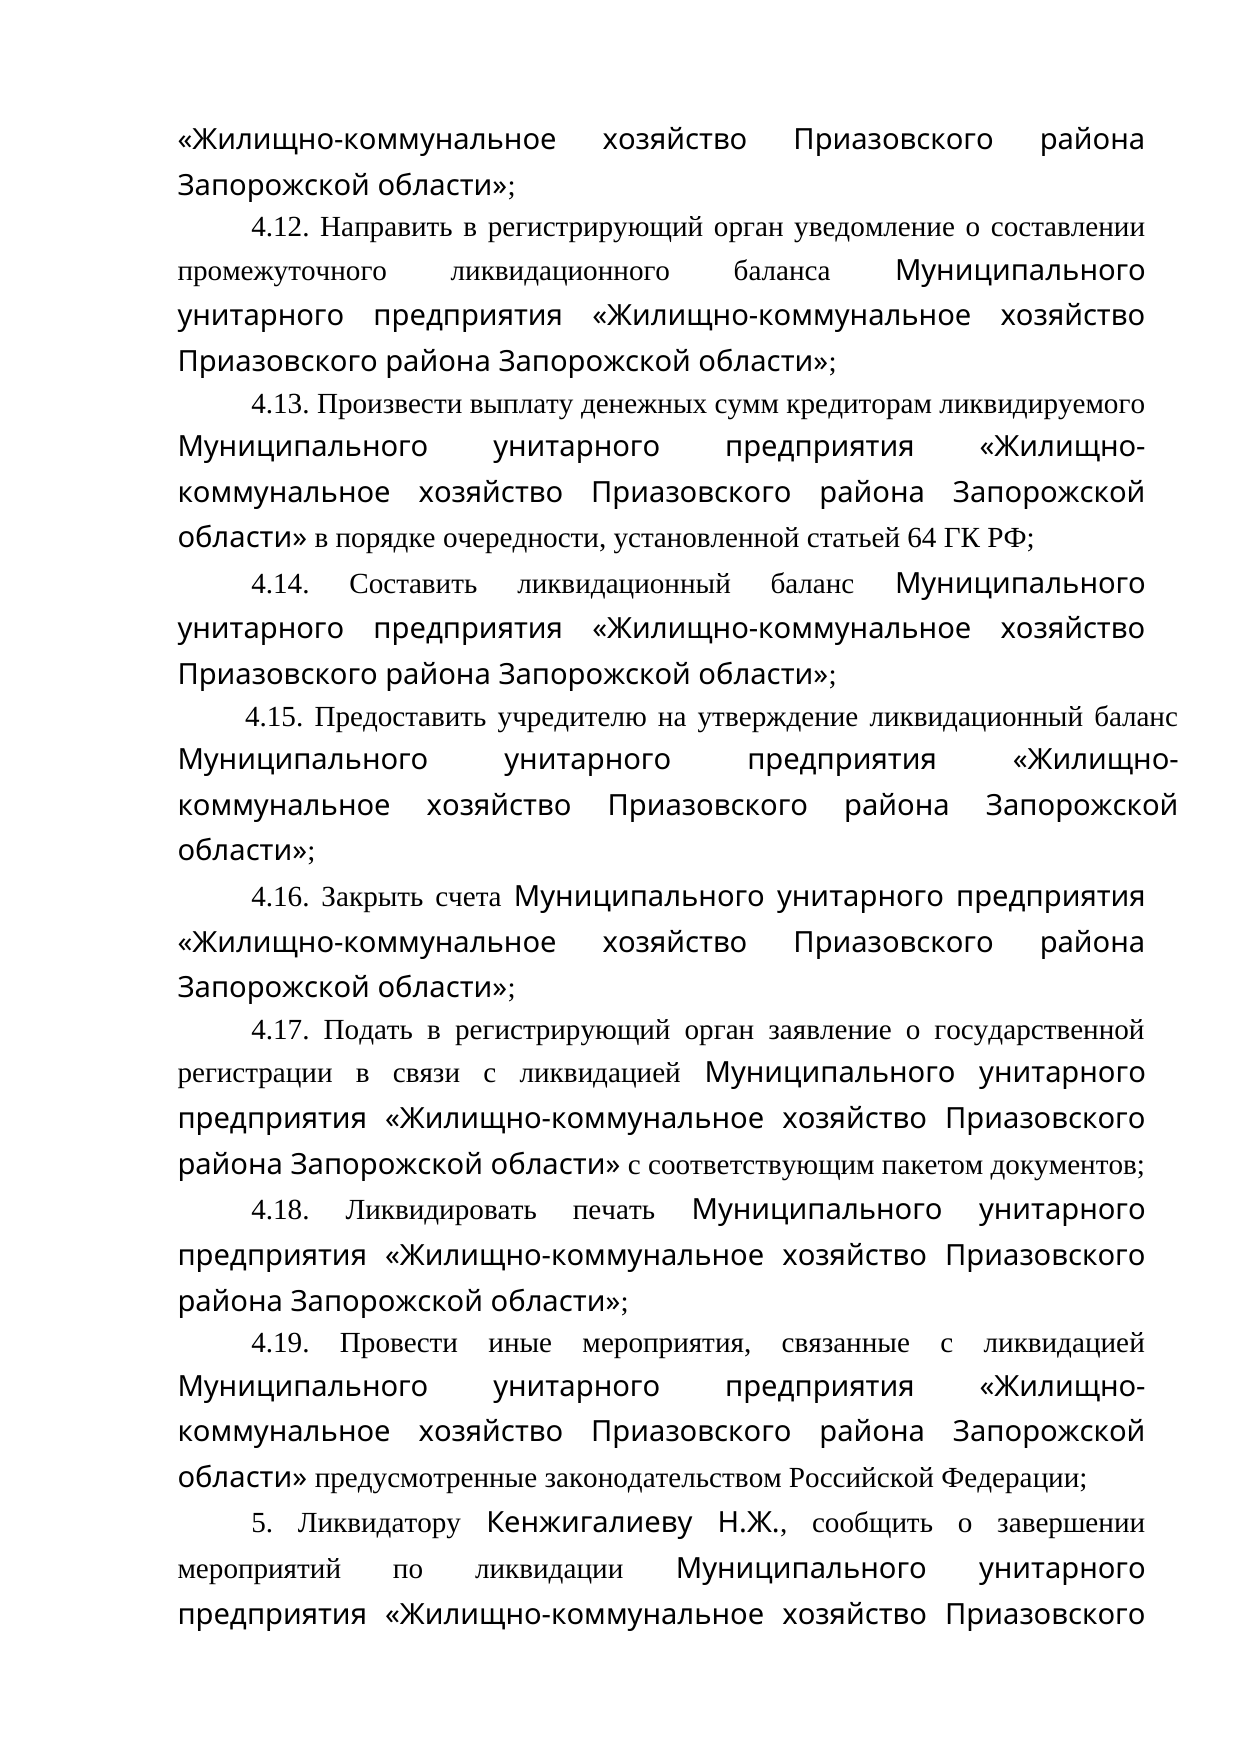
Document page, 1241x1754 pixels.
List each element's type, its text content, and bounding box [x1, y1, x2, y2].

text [177, 118, 1146, 203]
text 4.13. Произвести выплату денежных сумм кредиторам ликвидируемого Муниципального унитарного предприятия «Жилищно-коммунальное хозяйство Приазовского района Запорожской области» в порядке очередности, установленной статьей 64 ГК РФ; [177, 386, 1146, 556]
text 4.18. Ликвидировать печать Муниципального унитарного предприятия «Жилищно-коммунальное хозяйство Приазовского района Запорожской области»; [177, 1188, 1146, 1319]
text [177, 1502, 1146, 1633]
text 4.17. Подать в регистрирующий орган заявление о государственной регистрации в связи с ликвидацией Муниципального унитарного предприятия «Жилищно-коммунальное хозяйство Приазовского района Запорожской области» с соответствующим пакетом документов; [177, 1012, 1146, 1183]
text 4.16. Закрыть счета Муниципального унитарного предприятия «Жилищно-коммунальное хозяйство Приазовского района Запорожской области»; [177, 875, 1146, 1006]
text 4.15. Предоставить учредителю на утверждение ликвидационный баланс Муниципального унитарного предприятия «Жилищно-коммунальное хозяйство Приазовского района Запорожской области»; [177, 699, 1179, 869]
text 4.14. Составить ликвидационный баланс Муниципального унитарного предприятия «Жилищно-коммунальное хозяйство Приазовского района Запорожской области»; [177, 562, 1146, 693]
text 4.12. Направить в регистрирующий орган уведомление о составлении промежуточного ликвидационного баланса Муниципального унитарного предприятия «Жилищно-коммунальное хозяйство Приазовского района Запорожской области»; [177, 209, 1146, 380]
text 4.19. Провести иные мероприятия, связанные с ликвидацией Муниципального унитарного предприятия «Жилищно-коммунальное хозяйство Приазовского района Запорожской области» предусмотренные законодательством Российской Федерации; [177, 1325, 1146, 1496]
